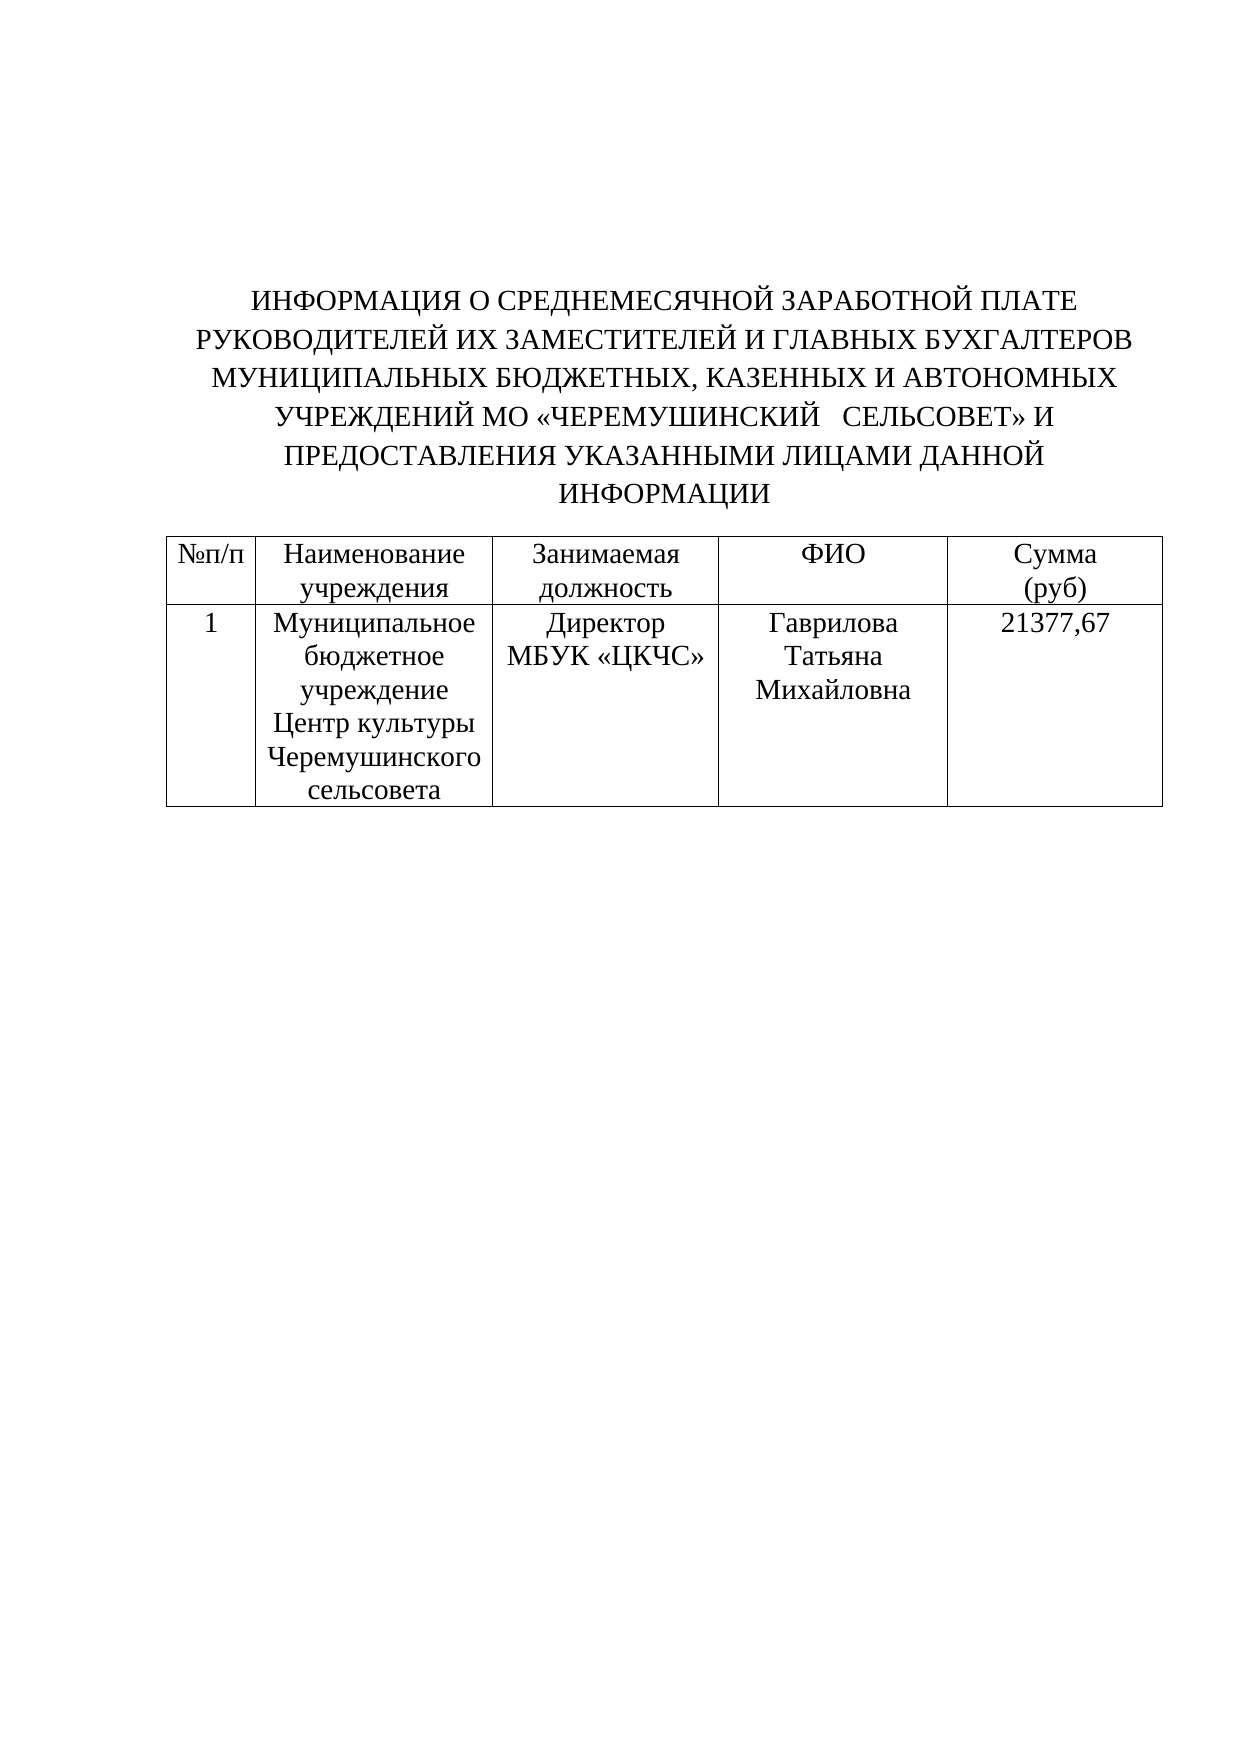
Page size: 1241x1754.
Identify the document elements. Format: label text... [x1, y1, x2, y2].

table_cell 1 [167, 605, 255, 806]
table_cell Директор МБУК «ЦКЧС» [493, 605, 718, 806]
table_header Наименование учреждения [256, 537, 492, 604]
text ИНФОРМАЦИЯ О СРЕДНЕМЕСЯЧНОЙ ЗАРАБОТНОЙ ПЛАТЕ РУКОВОДИТЕЛЕЙ ИХ ЗАМЕСТИТЕЛЕЙ И ГЛАВНЫХ БУХГАЛТЕРОВ МУНИЦИПАЛЬНЫХ БЮДЖЕТНЫХ, КАЗЕННЫХ И АВТОНОМНЫХ УЧРЕЖДЕНИЙ МО «ЧЕРЕМУШИНСКИЙ СЕЛЬСОВЕТ» И ПРЕДОСТАВЛЕНИЯ УКАЗАННЫМИ ЛИЦАМИ ДАННОЙ ИНФОРМАЦИИ [177, 283, 1152, 510]
table_header Занимаемая должность [493, 537, 718, 604]
table_cell 21377,67 [948, 605, 1162, 806]
table_cell Муниципальное бюджетное учреждение Центр культуры Черемушинского сельсовета [256, 605, 492, 806]
table_cell Гаврилова Татьяна Михайловна [719, 605, 947, 806]
table_header №п/п [167, 537, 255, 604]
table_header Сумма (руб) [948, 537, 1162, 604]
table_header ФИО [719, 537, 947, 604]
